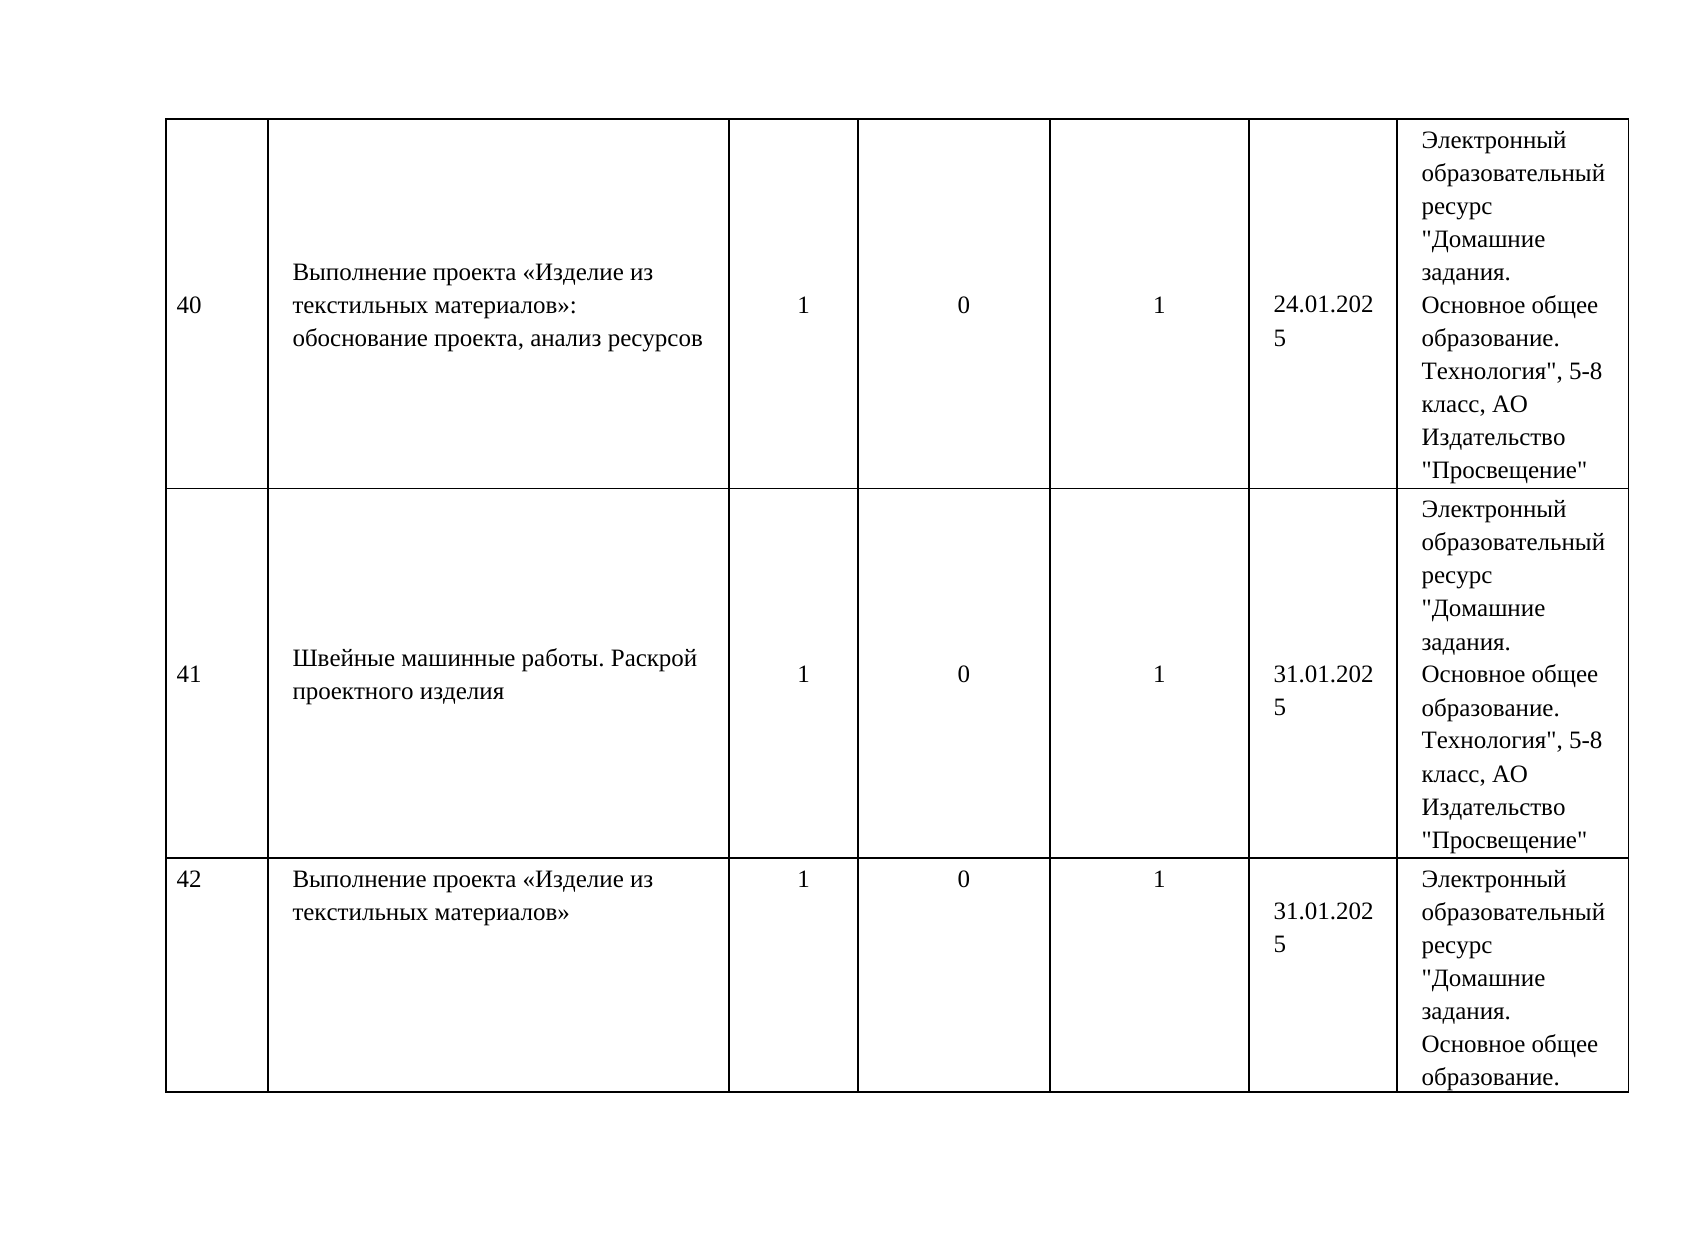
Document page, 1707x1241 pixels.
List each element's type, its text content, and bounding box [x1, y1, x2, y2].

table_cell Швейные машинные работы. Раскрой проектного изделия [269, 489, 728, 857]
table_cell 40 [167, 120, 267, 488]
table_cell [269, 859, 728, 1091]
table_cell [1398, 120, 1628, 488]
table_cell 1 [730, 120, 857, 488]
table_cell 42 [167, 859, 267, 1091]
table_cell 1 [730, 859, 857, 1091]
table_cell Электронный образовательный ресурс "Домашние задания. Основное общее образование. Технология", 5-8 класс, АО Издательство "Просвещение" [1398, 489, 1628, 857]
table_cell 31.01.2025 [1250, 489, 1396, 857]
table_cell 24.01.2025 [1250, 120, 1396, 488]
table_cell 41 [167, 489, 267, 857]
table_cell Выполнение проекта «Изделие из текстильных материалов»: обоснование проекта, анализ ресурсов [269, 120, 728, 488]
table_cell 1 [1051, 120, 1248, 488]
table_cell 1 [1051, 859, 1248, 1091]
table_cell 31.01.2025 [1250, 859, 1396, 1091]
table_cell 0 [859, 859, 1049, 1091]
table_cell 0 [859, 120, 1049, 488]
table_cell 1 [1051, 489, 1248, 857]
table_cell 1 [730, 489, 857, 857]
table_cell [1398, 859, 1628, 1091]
table_cell 0 [859, 489, 1049, 857]
